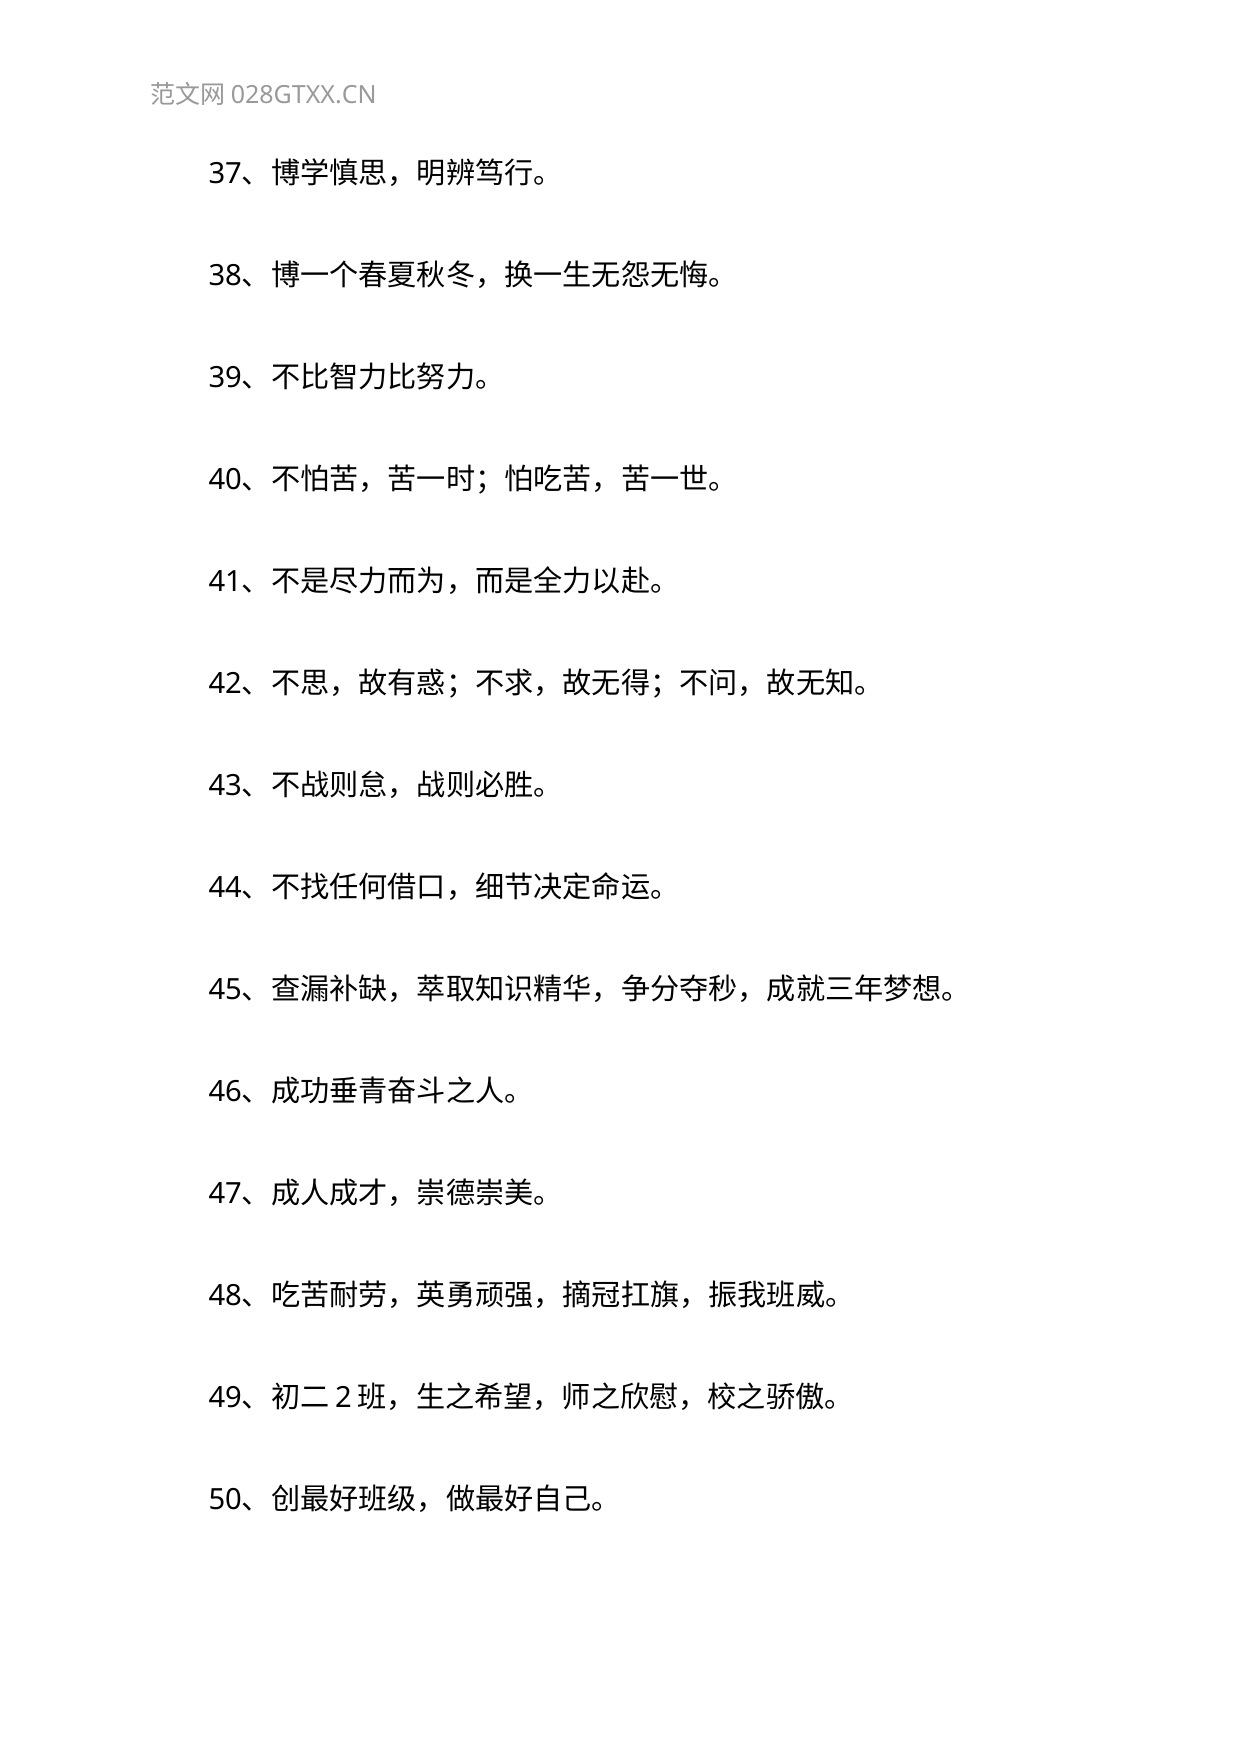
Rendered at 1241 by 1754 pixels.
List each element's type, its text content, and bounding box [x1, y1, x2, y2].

text 42、不思，故有惑；不求，故无得；不问，故无知。 [150, 660, 1090, 702]
text 45、查漏补缺，萃取知识精华，争分夺秒，成就三年梦想。 [150, 966, 1090, 1008]
text 41、不是尽力而为，而是全力以赴。 [150, 558, 1090, 600]
text 38、博一个春夏秋冬，换一生无怨无悔。 [150, 252, 1090, 294]
text 37、博学慎思，明辨笃行。 [150, 150, 1090, 192]
text 47、成人成才，崇德崇美。 [150, 1170, 1090, 1212]
text 50、创最好班级，做最好自己。 [150, 1476, 1090, 1518]
text 44、不找任何借口，细节决定命运。 [150, 864, 1090, 906]
text 48、吃苦耐劳，英勇顽强，摘冠扛旗，振我班威。 [150, 1272, 1090, 1314]
text 39、不比智力比努力。 [150, 354, 1090, 396]
text 49、初二2班，生之希望，师之欣慰，校之骄傲。 [150, 1374, 1090, 1416]
text 46、成功垂青奋斗之人。 [150, 1068, 1090, 1110]
text 43、不战则怠，战则必胜。 [150, 762, 1090, 804]
text 40、不怕苦，苦一时；怕吃苦，苦一世。 [150, 456, 1090, 498]
